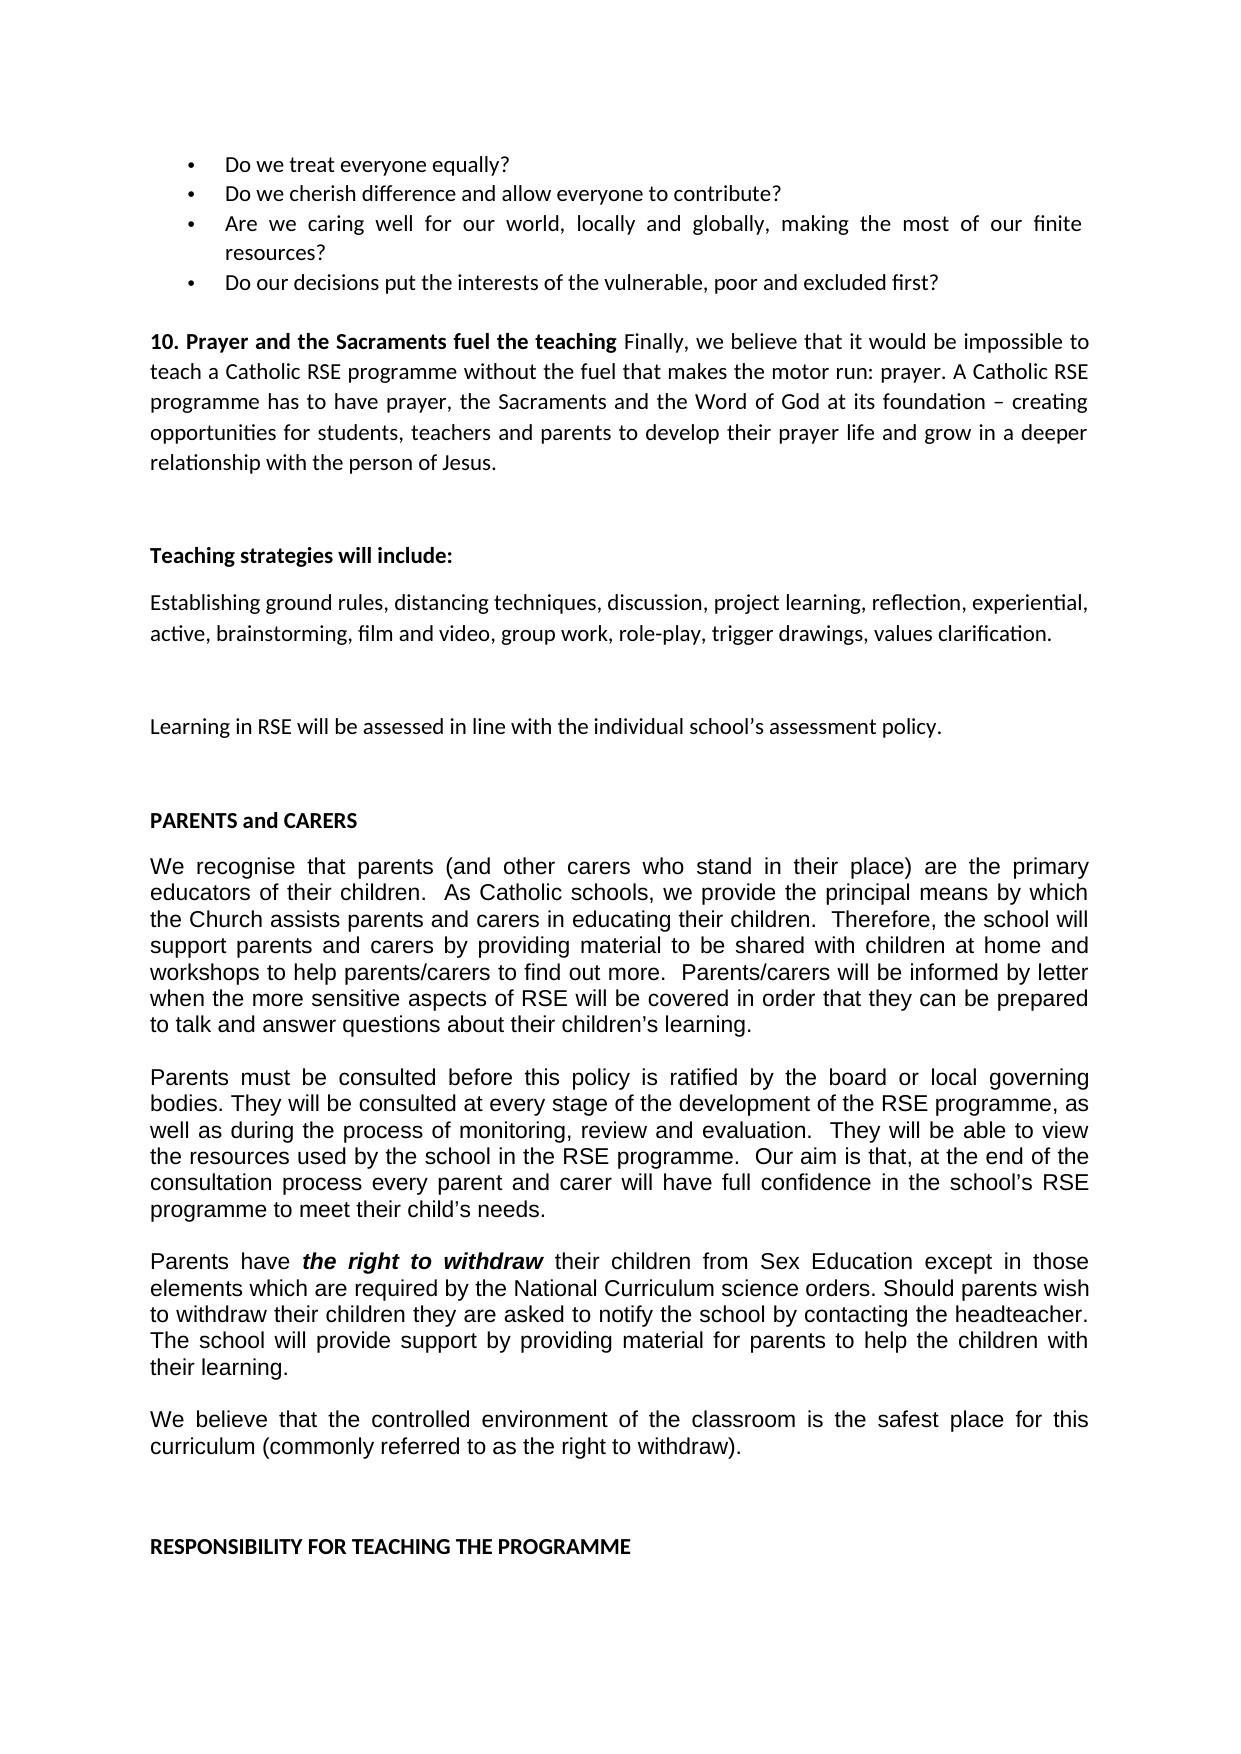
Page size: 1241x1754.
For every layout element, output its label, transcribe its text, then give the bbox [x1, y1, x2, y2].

list Are we caring well for our world, locally and globally, making the most of our finite resources? [187, 209, 1084, 266]
text Parents must be consulted before this policy is ratified by the board or local governing bodies. They will be consulted at every stage of the development of the RSE programme, as well as during the process of monitoring, review and evaluation. They will be able to view the resources used by the school in the RSE programme. Our aim is that, at the end of the consultation process every parent and carer will have full confidence in the school’s RSE programme to meet their child’s needs. [150, 1064, 1090, 1222]
text Parents have the right to withdraw their children from Sex Education except in those elements which are required by the National Curriculum science orders. Should parents wish to withdraw their children they are asked to notify the school by contacting the headteacher. The school will provide support by providing material for parents to help the children with their learning. [150, 1248, 1090, 1380]
text Teaching strategies will include: [150, 542, 1090, 569]
text We recognise that parents (and other carers who stand in their place) are the primary educators of their children. As Catholic schools, we provide the principal means by which the Church assists parents and carers in educating their children. Therefore, the school will support parents and carers by providing material to be shared with children at home and workshops to help parents/carers to find out more. Parents/carers will be informed by letter when the more sensitive aspects of RSE will be covered in order that they can be prepared to talk and answer questions about their children’s learning. [150, 853, 1090, 1037]
text 10. Prayer and the Sacraments fuel the teaching Finally, we believe that it would be impossible to teach a Catholic RSE programme without the fuel that makes the motor run: prayer. A Catholic RSE programme has to have prayer, the Sacraments and the Word of God at its foundation – creating opportunities for students, teachers and parents to develop their prayer life and grow in a deeper relationship with the person of Jesus. [150, 327, 1090, 476]
text Establishing ground rules, distancing techniques, discussion, project learning, reflection, experiential, active, brainstorming, film and video, group work, role-play, trigger drawings, values clarification. [150, 588, 1090, 647]
text Learning in RSE will be assessed in line with the individual school’s assessment policy. [150, 712, 1090, 740]
text PARENTS and CARERS [150, 806, 1090, 834]
list Do our decisions put the interests of the vulnerable, poor and excluded first? [187, 268, 1084, 296]
text We believe that the controlled environment of the classroom is the safest place for this curriculum (commonly referred to as the right to withdraw). [150, 1406, 1090, 1459]
text RESPONSIBILITY FOR TEACHING THE PROGRAMME [150, 1532, 1090, 1560]
list Do we cherish difference and allow everyone to contribute? [187, 179, 1084, 208]
list Do we treat everyone equally? [187, 150, 1084, 178]
